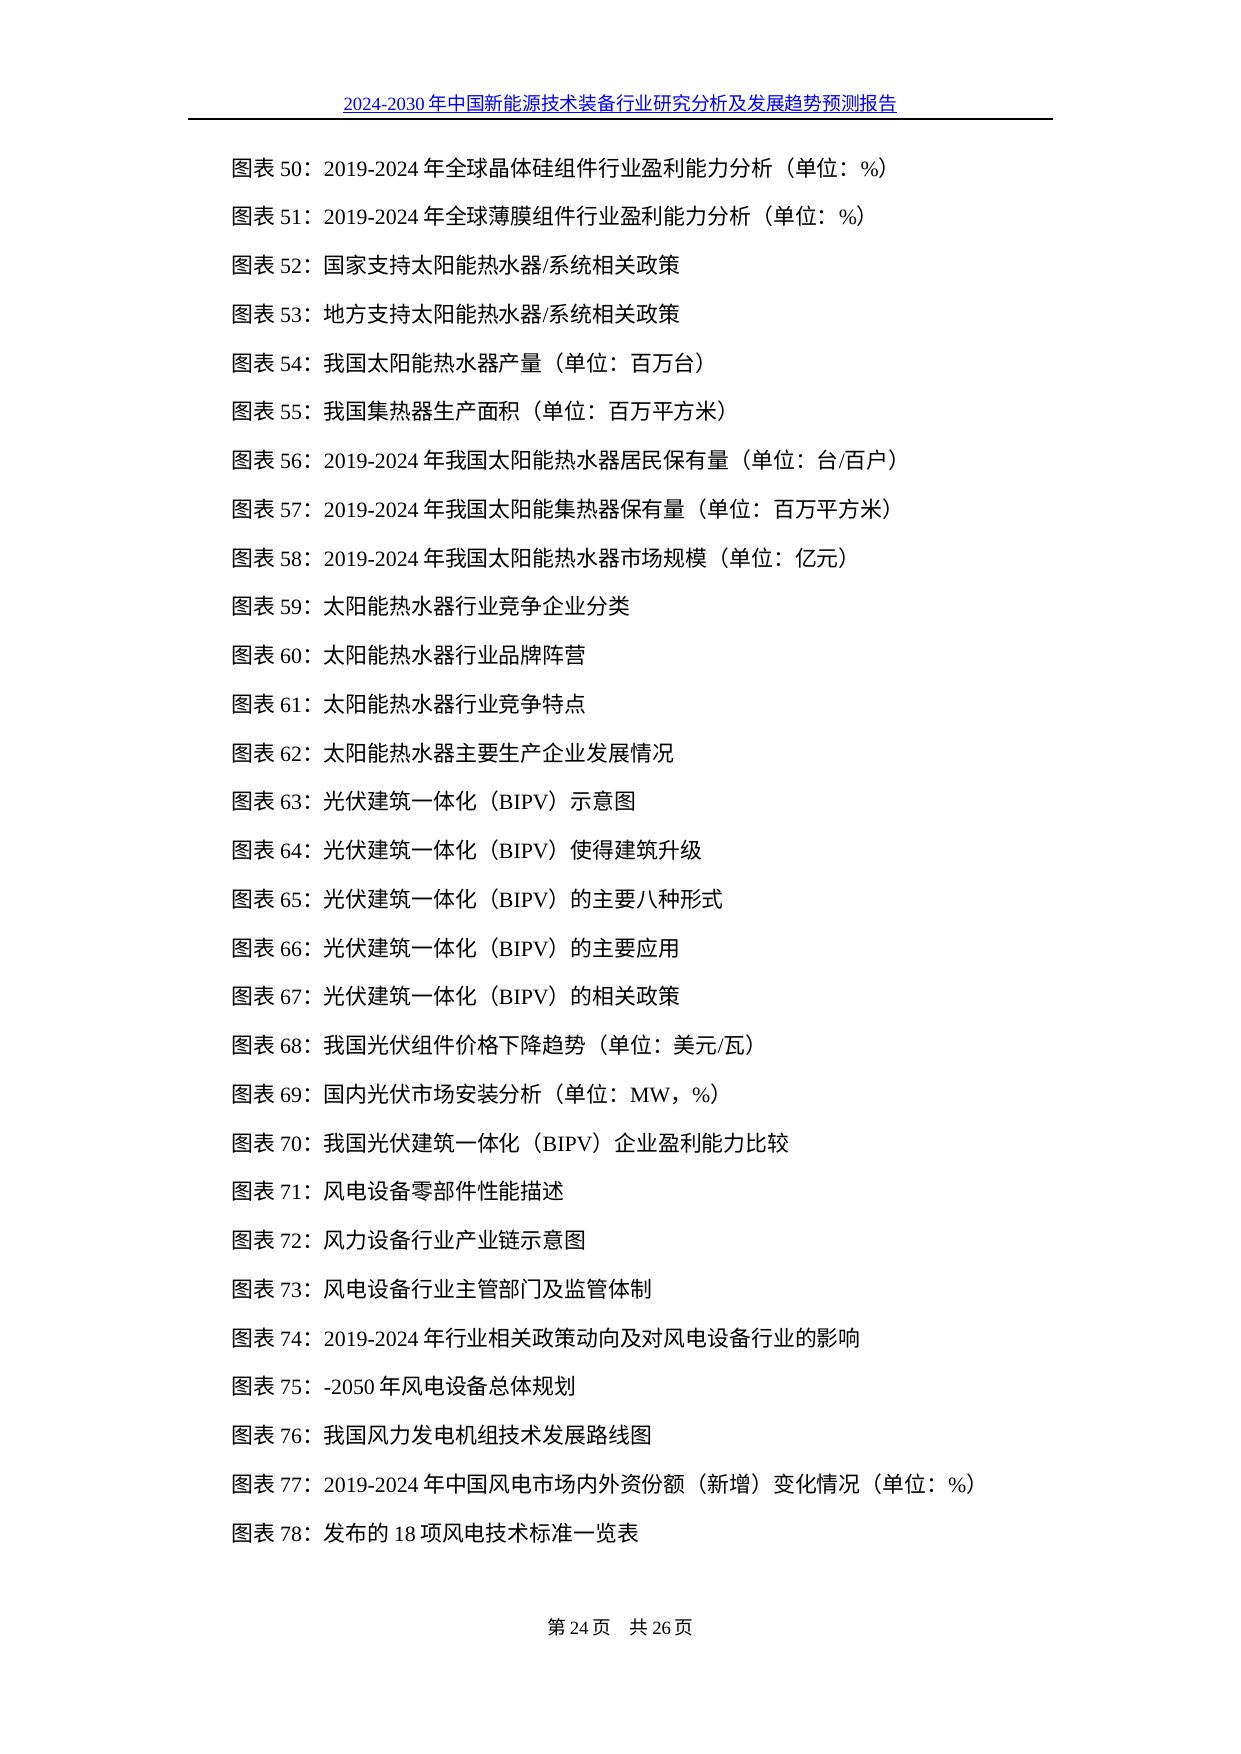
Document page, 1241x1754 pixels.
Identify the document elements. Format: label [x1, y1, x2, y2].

text [187, 150, 1053, 1548]
